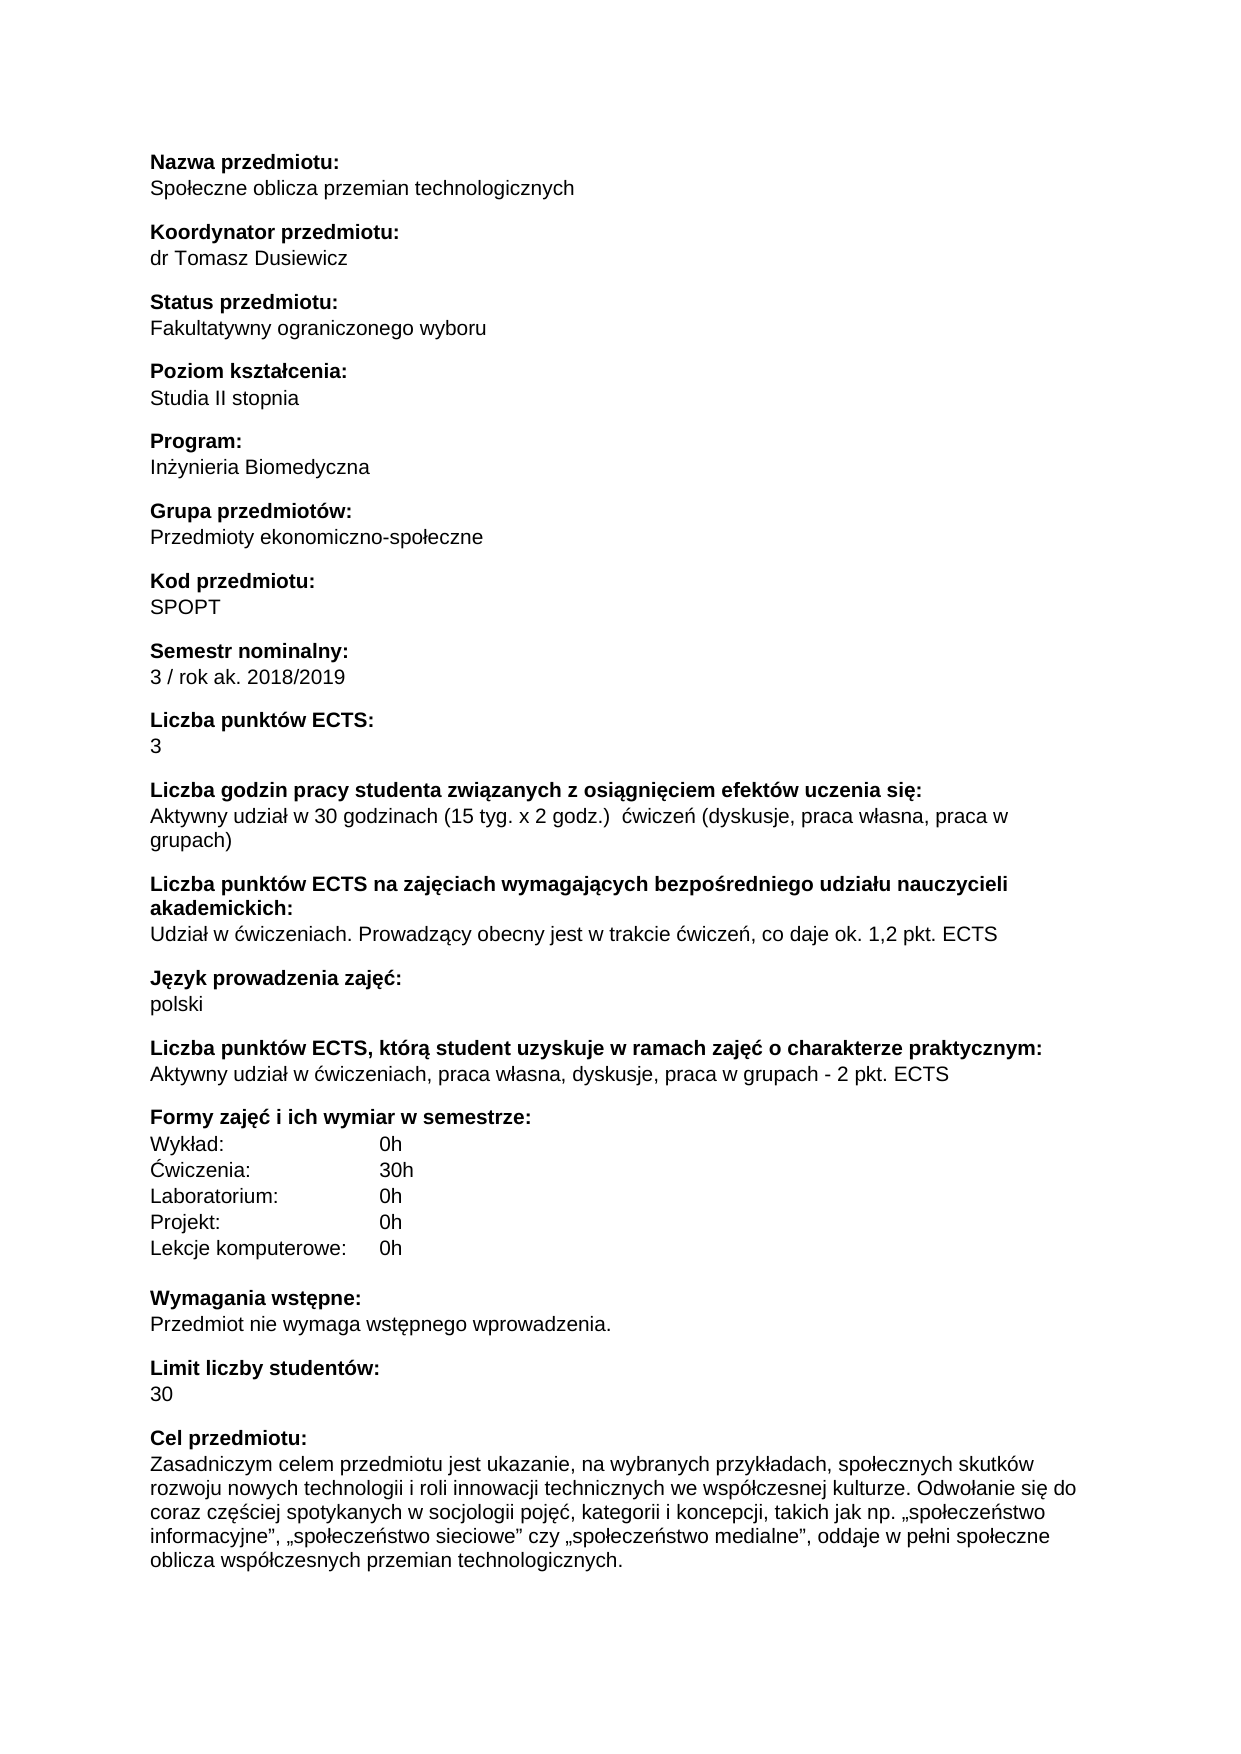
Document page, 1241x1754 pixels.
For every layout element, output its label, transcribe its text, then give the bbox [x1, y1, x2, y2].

text Społeczne oblicza przemian technologicznych [150, 176, 1090, 200]
text Fakultatywny ograniczonego wyboru [150, 316, 1090, 339]
text Liczba godzin pracy studenta związanych z osiągnięciem efektów uczenia się: [150, 778, 1090, 802]
text Formy zajęć i ich wymiar w semestrze: [150, 1105, 1090, 1129]
text Aktywny udział w ćwiczeniach, praca własna, dyskusje, praca w grupach - 2 pkt. ECTS [150, 1061, 1090, 1085]
text 3 [150, 734, 1090, 758]
text Liczba punktów ECTS na zajęciach wymagających bezpośredniego udziału nauczycieli akademickich: [150, 872, 1090, 920]
table_cell Laboratorium: [140, 1184, 367, 1208]
text SPOPT [150, 595, 1090, 619]
text Cel przedmiotu: [150, 1426, 1090, 1449]
table_cell Ćwiczenia: [140, 1158, 367, 1182]
text Poziom kształcenia: [150, 359, 1090, 383]
text Limit liczby studentów: [150, 1356, 1090, 1380]
text Aktywny udział w 30 godzinach (15 tyg. x 2 godz.) ćwiczeń (dyskusje, praca własna, praca w grupach) [150, 804, 1090, 852]
text Liczba punktów ECTS, którą student uzyskuje w ramach zajęć o charakterze praktycznym: [150, 1035, 1090, 1059]
table_header 0h [369, 1132, 597, 1156]
text Kod przedmiotu: [150, 569, 1090, 593]
text Koordynator przedmiotu: [150, 220, 1090, 244]
table_cell 30h [369, 1156, 597, 1182]
table_cell 0h [369, 1234, 597, 1260]
text Semestr nominalny: [150, 638, 1090, 662]
table_cell Projekt: [140, 1210, 367, 1234]
text dr Tomasz Dusiewicz [150, 246, 1090, 270]
table_header Wykład: [140, 1132, 367, 1156]
table_cell 0h [369, 1208, 597, 1234]
text 30 [150, 1382, 1090, 1406]
table_cell 0h [369, 1182, 597, 1208]
text Przedmioty ekonomiczno-społeczne [150, 525, 1090, 549]
text 3 / rok ak. 2018/2019 [150, 664, 1090, 688]
text Udział w ćwiczeniach. Prowadzący obecny jest w trakcie ćwiczeń, co daje ok. 1,2 pkt. ECTS [150, 922, 1090, 946]
text Liczba punktów ECTS: [150, 708, 1090, 732]
text Studia II stopnia [150, 385, 1090, 409]
text Program: [150, 429, 1090, 453]
text Grupa przedmiotów: [150, 499, 1090, 523]
text Status przedmiotu: [150, 289, 1090, 313]
text polski [150, 992, 1090, 1016]
text Przedmiot nie wymaga wstępnego wprowadzenia. [150, 1312, 1090, 1336]
text Język prowadzenia zajęć: [150, 966, 1090, 989]
text Nazwa przedmiotu: [150, 150, 1090, 174]
text Wymagania wstępne: [150, 1286, 1090, 1310]
text Zasadniczym celem przedmiotu jest ukazanie, na wybranych przykładach, społecznych skutków rozwoju nowych technologii i roli innowacji technicznych we współczesnej kulturze. Odwołanie się do coraz częściej spotykanych w socjologii pojęć, kategorii i koncepcji, takich jak np. „społeczeństwo informacyjne”, „społeczeństwo sieciowe” czy „społeczeństwo medialne”, oddaje w pełni społeczne oblicza współczesnych przemian technologicznych. [150, 1452, 1090, 1571]
text Inżynieria Biomedyczna [150, 455, 1090, 479]
table_cell Lekcje komputerowe: [140, 1236, 367, 1260]
